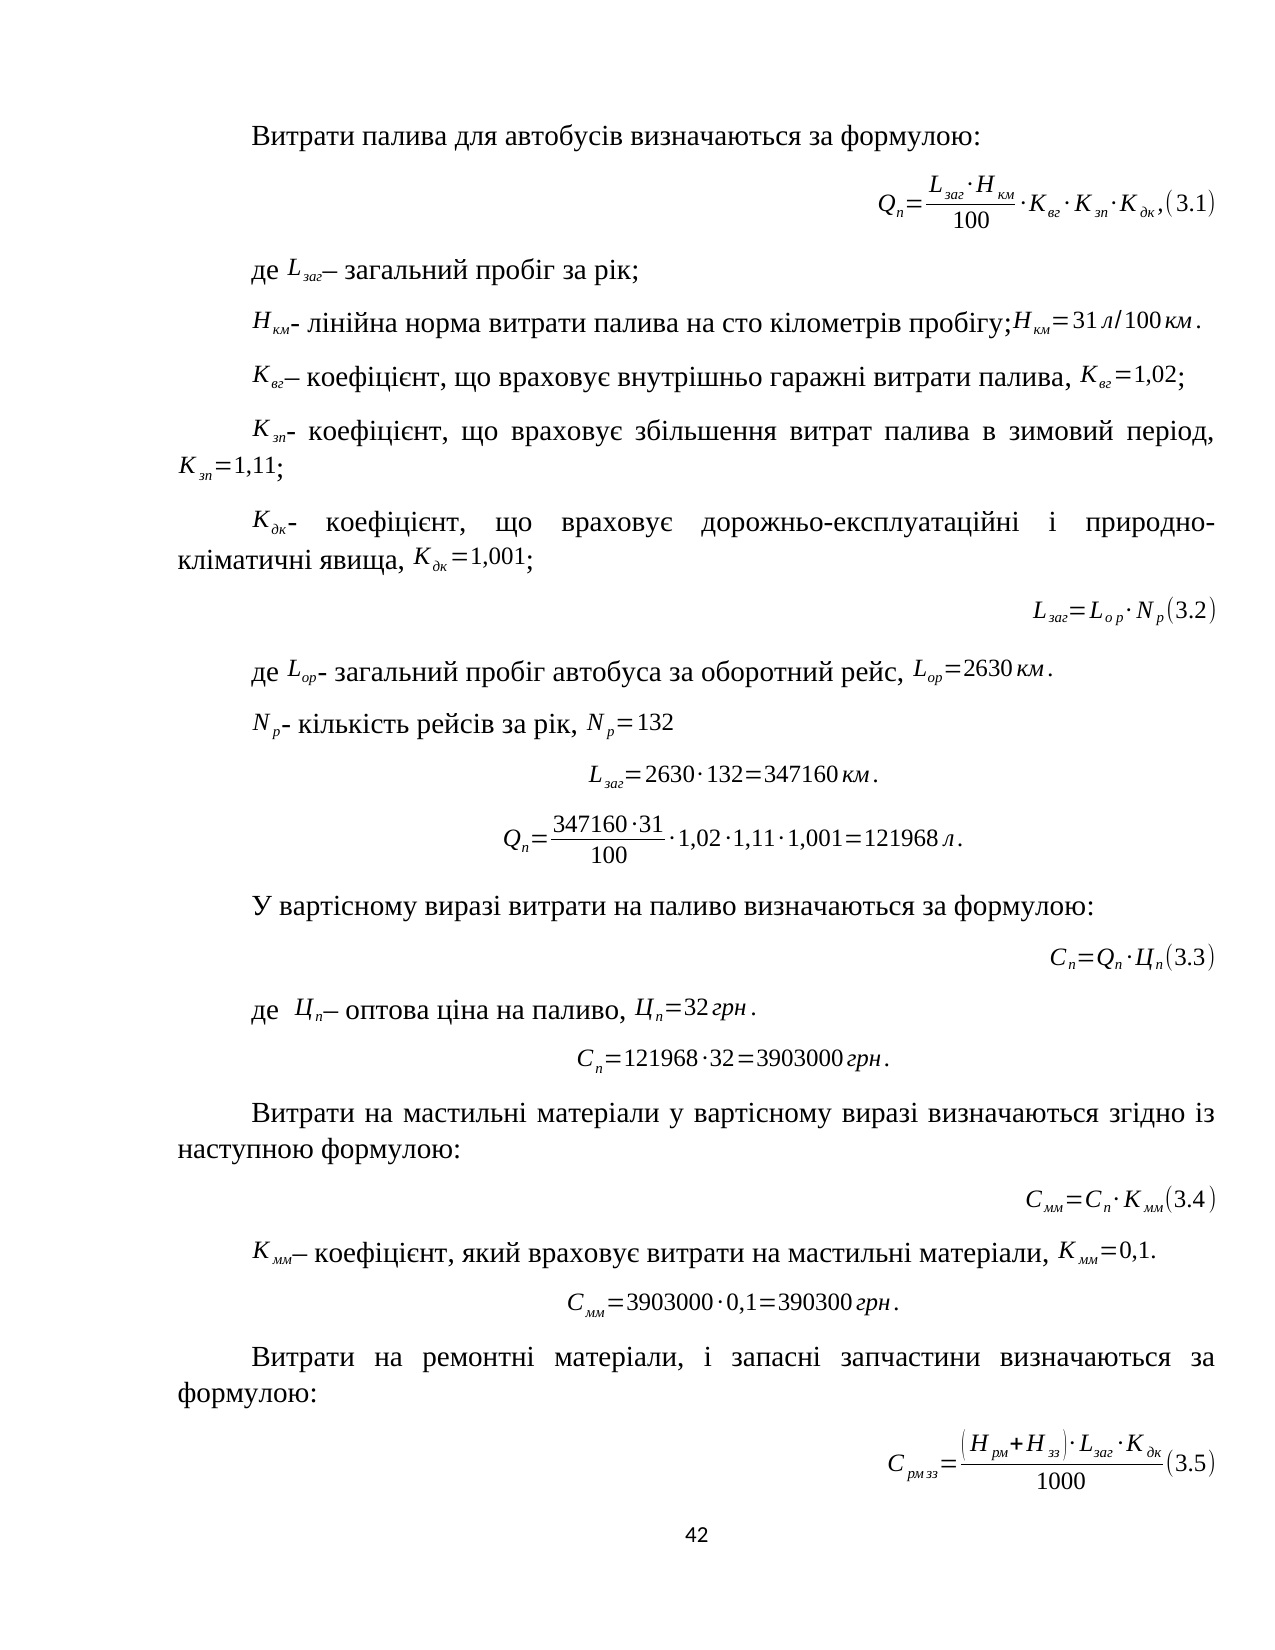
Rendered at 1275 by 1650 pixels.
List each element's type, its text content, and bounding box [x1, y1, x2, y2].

text Витрати на мастильні матеріали у вартісному виразі визначаються згідно із наступною формулою: [177, 1095, 1216, 1165]
text Витрати на ремонтні матеріали, і запасні запчастини визначаються за формулою: [177, 1339, 1216, 1409]
text де - загальний пробіг автобуса за оборотний рейс, [177, 654, 1216, 687]
text - коефіцієнт, що враховує збільшення витрат палива в зимовий період, ; [177, 413, 1216, 485]
text – коефіцієнт, що враховує внутрішньо гаражні витрати палива, ; [177, 359, 1216, 394]
text - лінійна норма витрати палива на сто кілометрів пробігу; [177, 305, 1216, 340]
text - коефіцієнт, що враховує дорожньо-експлуатаційні і природно-кліматичні явища, ; [177, 504, 1216, 575]
text де – загальний пробіг за рік; [177, 252, 1216, 286]
text - кількість рейсів за рік, [177, 707, 1216, 741]
text Витрати палива для автобусів визначаються за формулою: [177, 118, 1216, 152]
text – коефіцієнт, який враховує витрати на мастильні матеріали, [177, 1235, 1216, 1270]
text де – оптова ціна на паливо, [177, 992, 1216, 1026]
text У вартісному виразі витрати на паливо визначаються за формулою: [177, 888, 1216, 922]
